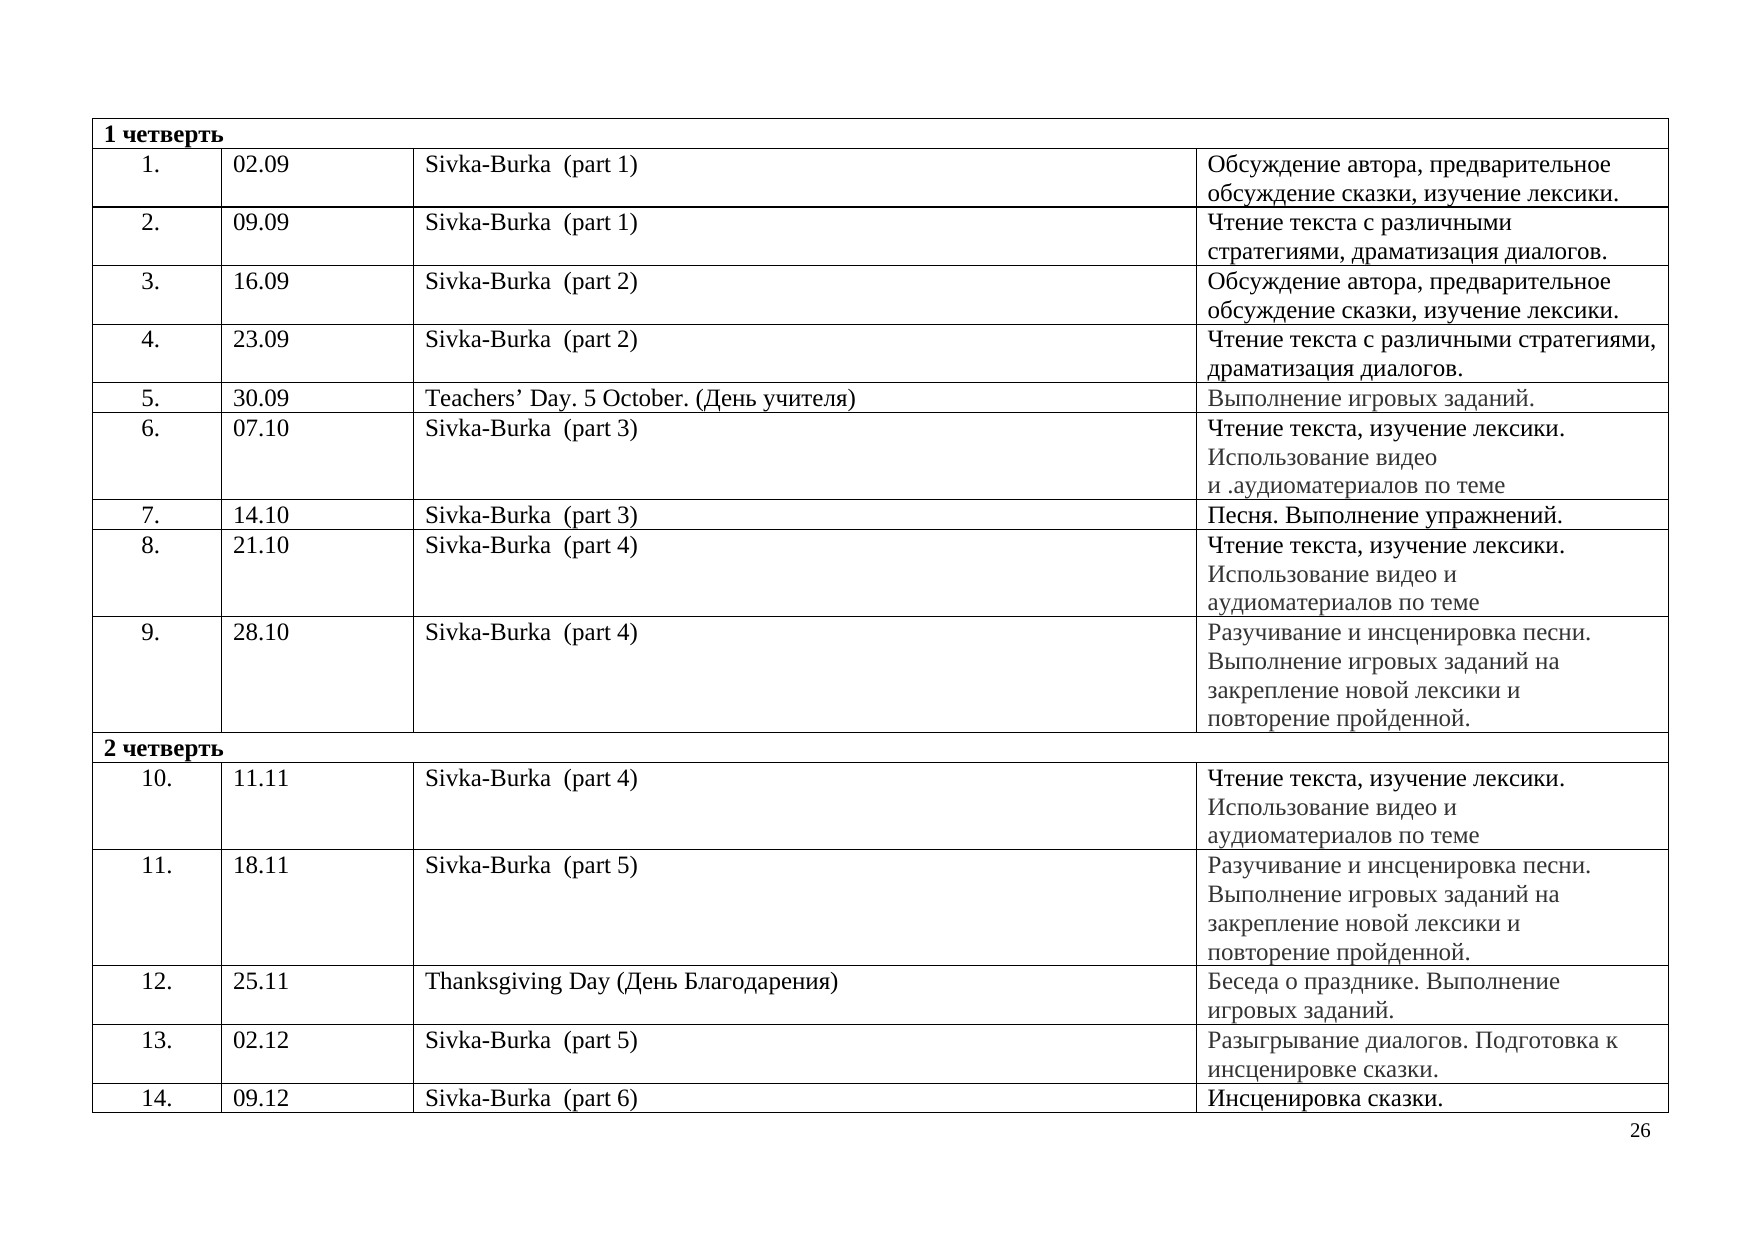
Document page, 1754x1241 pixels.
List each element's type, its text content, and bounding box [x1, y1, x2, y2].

table_cell Sivka-Burka (part 4) [414, 617, 1196, 732]
table_cell 11.11 [222, 763, 413, 849]
table_cell [93, 1025, 221, 1082]
table_cell 09.12 [222, 1084, 413, 1112]
table_cell [93, 850, 221, 965]
table_cell Песня. Выполнение упражнений. [1197, 500, 1668, 529]
table_cell 28.10 [222, 617, 413, 732]
table_cell [93, 1084, 221, 1112]
table_cell [93, 266, 221, 323]
table_cell Sivka-Burka (part 1) [414, 208, 1196, 265]
table_cell Чтение текста с различными стратегиями, драматизация диалогов. [1197, 208, 1668, 265]
table_cell Чтение текста, изучение лексики. Использование видео и .аудиоматериалов по теме [1197, 413, 1668, 499]
table_cell Sivka-Burka (part 4) [414, 530, 1196, 616]
table_cell Чтение текста, изучение лексики. Использование видео и аудиоматериалов по теме [1197, 763, 1668, 849]
table_cell [93, 325, 221, 382]
table_cell [93, 208, 221, 265]
table_cell 14.10 [222, 500, 413, 529]
table_cell Sivka-Burka (part 2) [414, 266, 1196, 323]
table_cell [93, 500, 221, 529]
table_cell Обсуждение автора, предварительное обсуждение сказки, изучение лексики. [1197, 266, 1668, 323]
table_cell Беседа о празднике. Выполнение игровых заданий. [1197, 966, 1668, 1024]
table_cell Sivka-Burka (part 5) [414, 850, 1196, 965]
table_cell [93, 966, 221, 1024]
table_cell Sivka-Burka (part 4) [414, 763, 1196, 849]
table_cell Выполнение игровых заданий. [1197, 383, 1668, 412]
table_cell Sivka-Burka (part 2) [414, 325, 1196, 382]
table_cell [414, 1084, 1196, 1112]
table_cell 2 четверть [93, 733, 1668, 762]
table_cell 16.09 [222, 266, 413, 323]
table_cell Sivka-Burka (part 3) [414, 413, 1196, 499]
table_cell 18.11 [222, 850, 413, 965]
table_cell 30.09 [222, 383, 413, 412]
table_cell Обсуждение автора, предварительное обсуждение сказки, изучение лексики. [1197, 149, 1668, 206]
table_cell [93, 413, 221, 499]
table_cell Инсценировка сказки. [1197, 1084, 1668, 1112]
table_cell Разыгрывание диалогов. Подготовка к инсценировке сказки. [1197, 1025, 1668, 1082]
table_cell Чтение текста с различными стратегиями, драматизация диалогов. [1197, 325, 1668, 382]
table_cell 21.10 [222, 530, 413, 616]
table_cell [93, 763, 221, 849]
table_cell 09.09 [222, 208, 413, 265]
table_cell [93, 149, 221, 206]
table_cell 25.11 [222, 966, 413, 1024]
table_cell Чтение текста, изучение лексики. Использование видео и аудиоматериалов по теме [1197, 530, 1668, 616]
table_cell Thanksgiving Day (День Благодарения) [414, 966, 1196, 1024]
table_cell Teachers’ Day. 5 October. (День учителя) [414, 383, 1196, 412]
table_cell Sivka-Burka (part 3) [414, 500, 1196, 529]
table_cell Sivka-Burka (part 1) [414, 149, 1196, 206]
table_cell Разучивание и инсценировка песни. Выполнение игровых заданий на закрепление новой лексики и повторение пройденной. [1197, 850, 1668, 965]
table_cell [93, 617, 221, 732]
table_cell 23.09 [222, 325, 413, 382]
table_cell [93, 530, 221, 616]
table_cell Разучивание и инсценировка песни. Выполнение игровых заданий на закрепление новой лексики и повторение пройденной. [1197, 617, 1668, 732]
table_cell 1 четверть [93, 119, 1668, 148]
table_cell 07.10 [222, 413, 413, 499]
table_cell 02.12 [222, 1025, 413, 1082]
table_cell 02.09 [222, 149, 413, 206]
table_cell Sivka-Burka (part 5) [414, 1025, 1196, 1082]
table_cell [93, 383, 221, 412]
